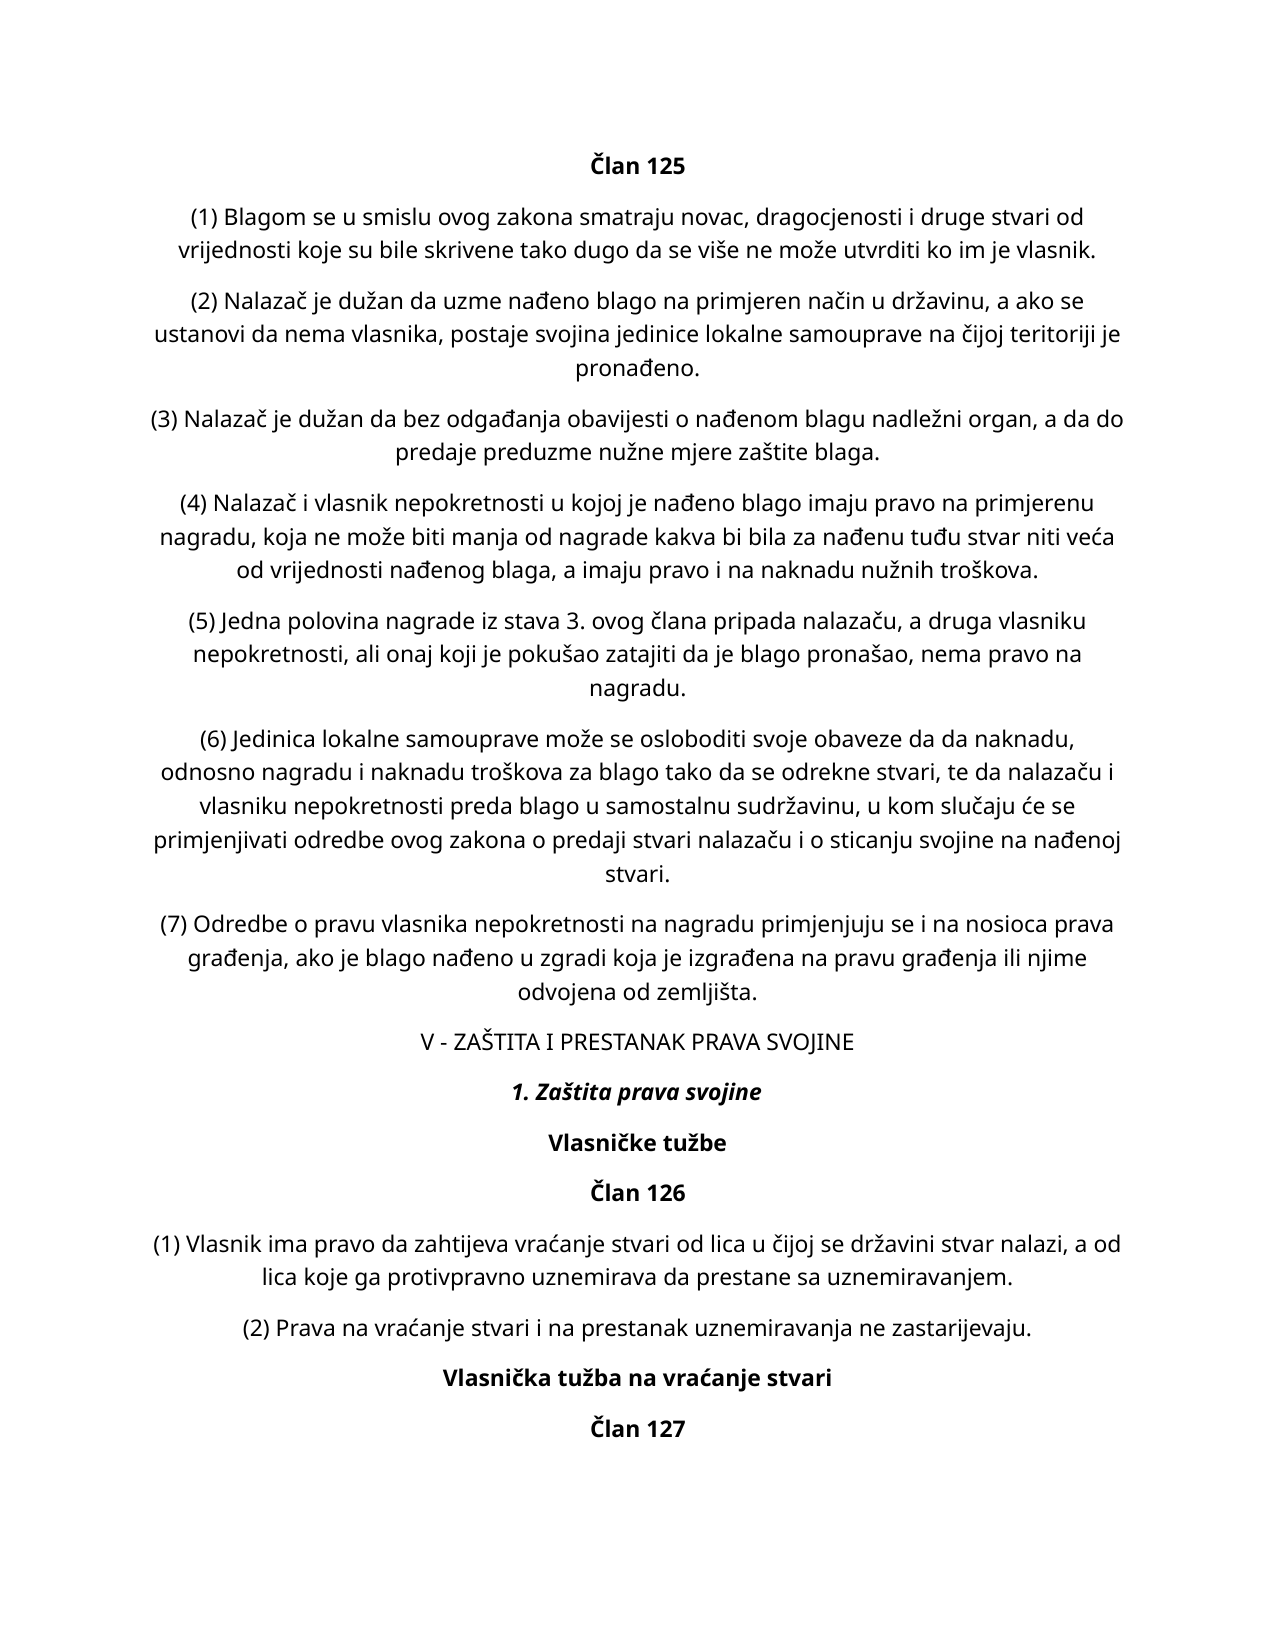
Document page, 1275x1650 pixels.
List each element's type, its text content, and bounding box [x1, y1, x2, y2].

text Član 127 [150, 1412, 1125, 1444]
text Vlasničke tužbe [150, 1127, 1125, 1158]
text (2) Nalazač je dužan da uzme nađeno blago na primjeren način u državinu, a ako se ustanovi da nema vlasnika, postaje svojina jedinice lokalne samouprave na čijoj teritoriji je pronađeno. [150, 284, 1125, 383]
text (4) Nalazač i vlasnik nepokretnosti u kojoj je nađeno blago imaju pravo na primjerenu nagradu, koja ne može biti manja od nagrade kakva bi bila za nađenu tuđu stvar niti veća od vrijednosti nađenog blaga, a imaju pravo i na naknadu nužnih troškova. [150, 487, 1125, 585]
text Vlasnička tužba na vraćanje stvari [150, 1362, 1125, 1393]
text (6) Jedinica lokalne samouprave može se osloboditi svoje obaveze da da naknadu, odnosno nagradu i naknadu troškova za blago tako da se odrekne stvari, te da nalazaču i vlasniku nepokretnosti preda blago u samostalnu sudržavinu, u kom slučaju će se primjenjivati odredbe ovog zakona o predaji stvari nalazaču i o sticanju svojine na nađenoj stvari. [150, 722, 1125, 889]
text Član 125 [150, 150, 1125, 181]
text (1) Blagom se u smislu ovog zakona smatraju novac, dragocjenosti i druge stvari od vrijednosti koje su bile skrivene tako dugo da se više ne može utvrditi ko im je vlasnik. [150, 200, 1125, 265]
text (1) Vlasnik ima pravo da zahtijeva vraćanje stvari od lica u čijoj se državini stvar nalazi, a od lica koje ga protivpravno uznemirava da prestane sa uznemiravanjem. [150, 1227, 1125, 1292]
text (3) Nalazač je dužan da bez odgađanja obavijesti o nađenom blagu nadležni organ, a da do predaje preduzme nužne mjere zaštite blaga. [150, 402, 1125, 467]
text (7) Odredbe o pravu vlasnika nepokretnosti na nagradu primjenjuju se i na nosioca prava građenja, ako je blago nađeno u zgradi koja je izgrađena na pravu građenja ili njime odvojena od zemljišta. [150, 908, 1125, 1007]
text Član 126 [150, 1177, 1125, 1208]
text V - ZAŠTITA I PRESTANAK PRAVA SVOJINE [150, 1026, 1125, 1057]
text 1. Zaštita prava svojine [150, 1076, 1125, 1107]
text (2) Prava na vraćanje stvari i na prestanak uznemiravanja ne zastarijevaju. [150, 1312, 1125, 1343]
text (5) Jedna polovina nagrade iz stava 3. ovog člana pripada nalazaču, a druga vlasniku nepokretnosti, ali onaj koji je pokušao zatajiti da je blago pronašao, nema pravo na nagradu. [150, 604, 1125, 703]
